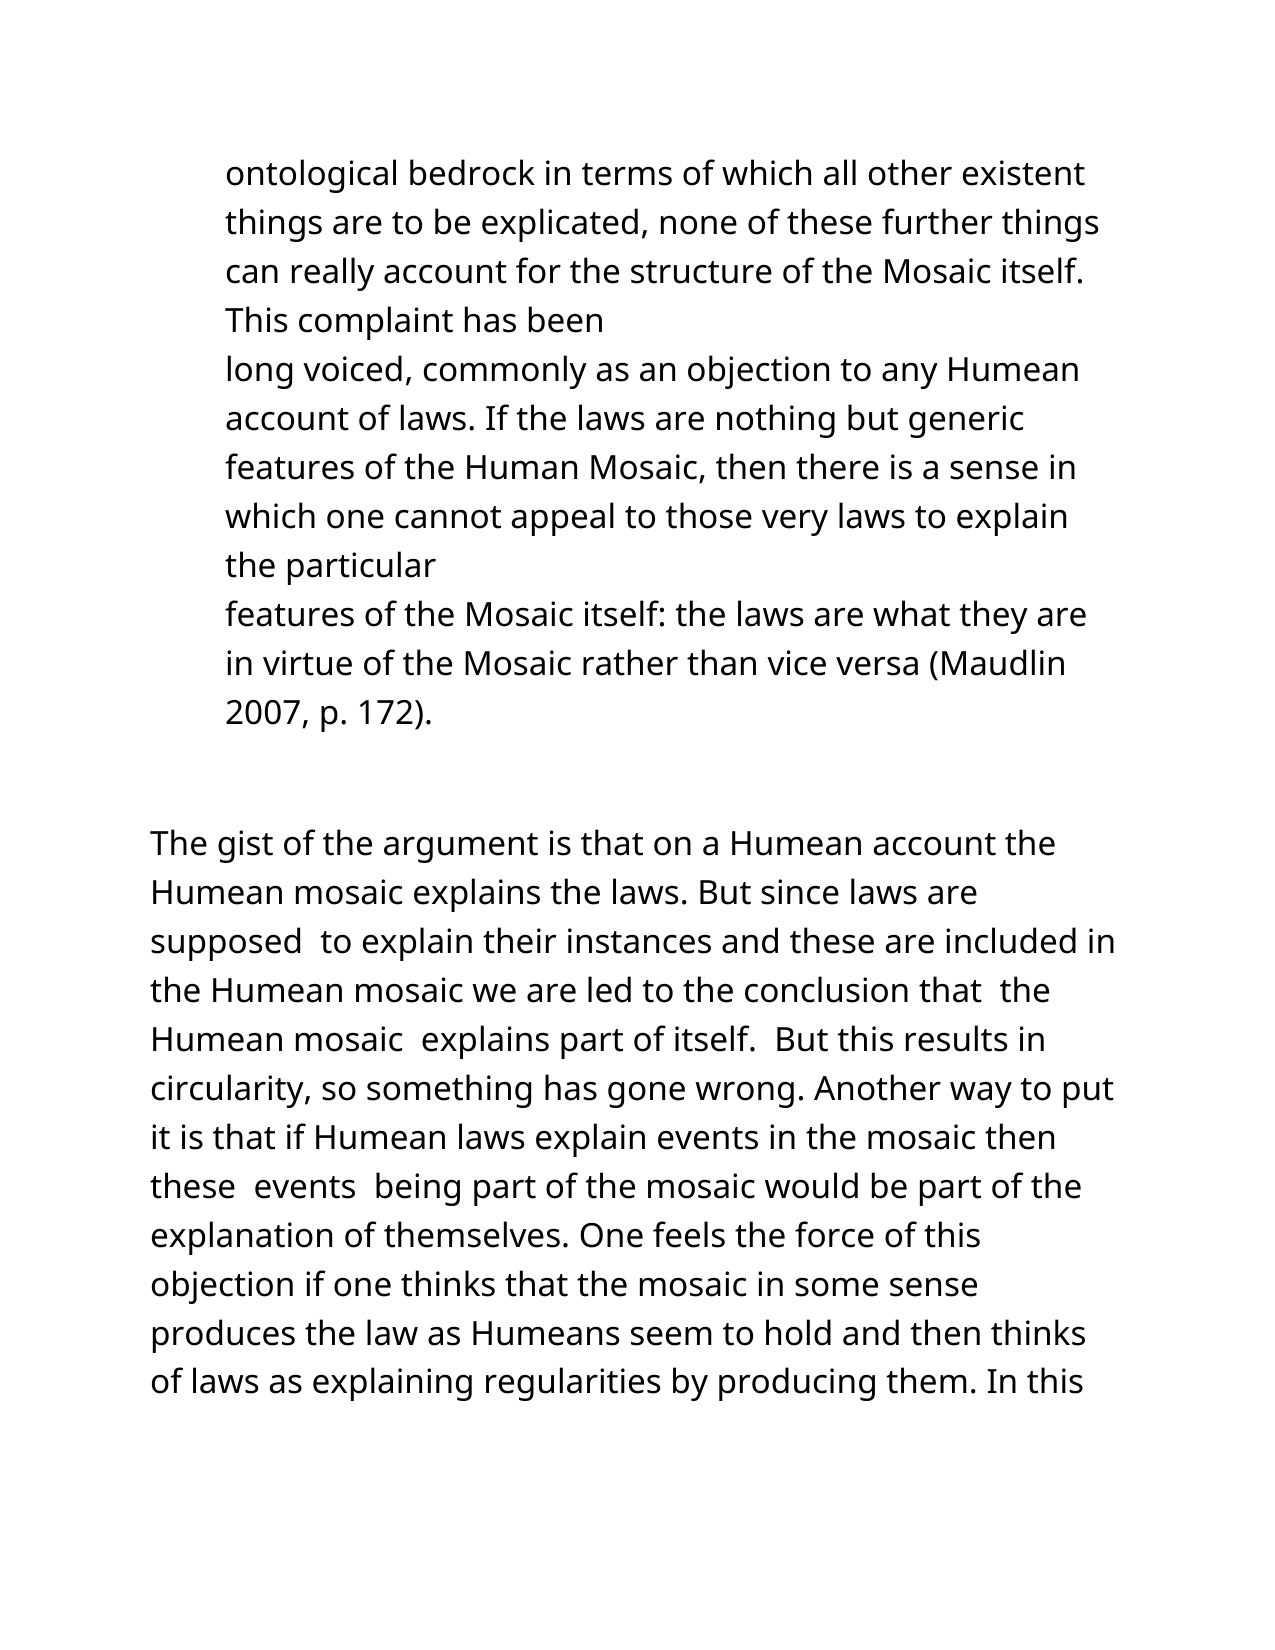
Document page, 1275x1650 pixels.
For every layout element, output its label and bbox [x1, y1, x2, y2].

text [225, 150, 1125, 734]
text [150, 820, 1125, 1404]
